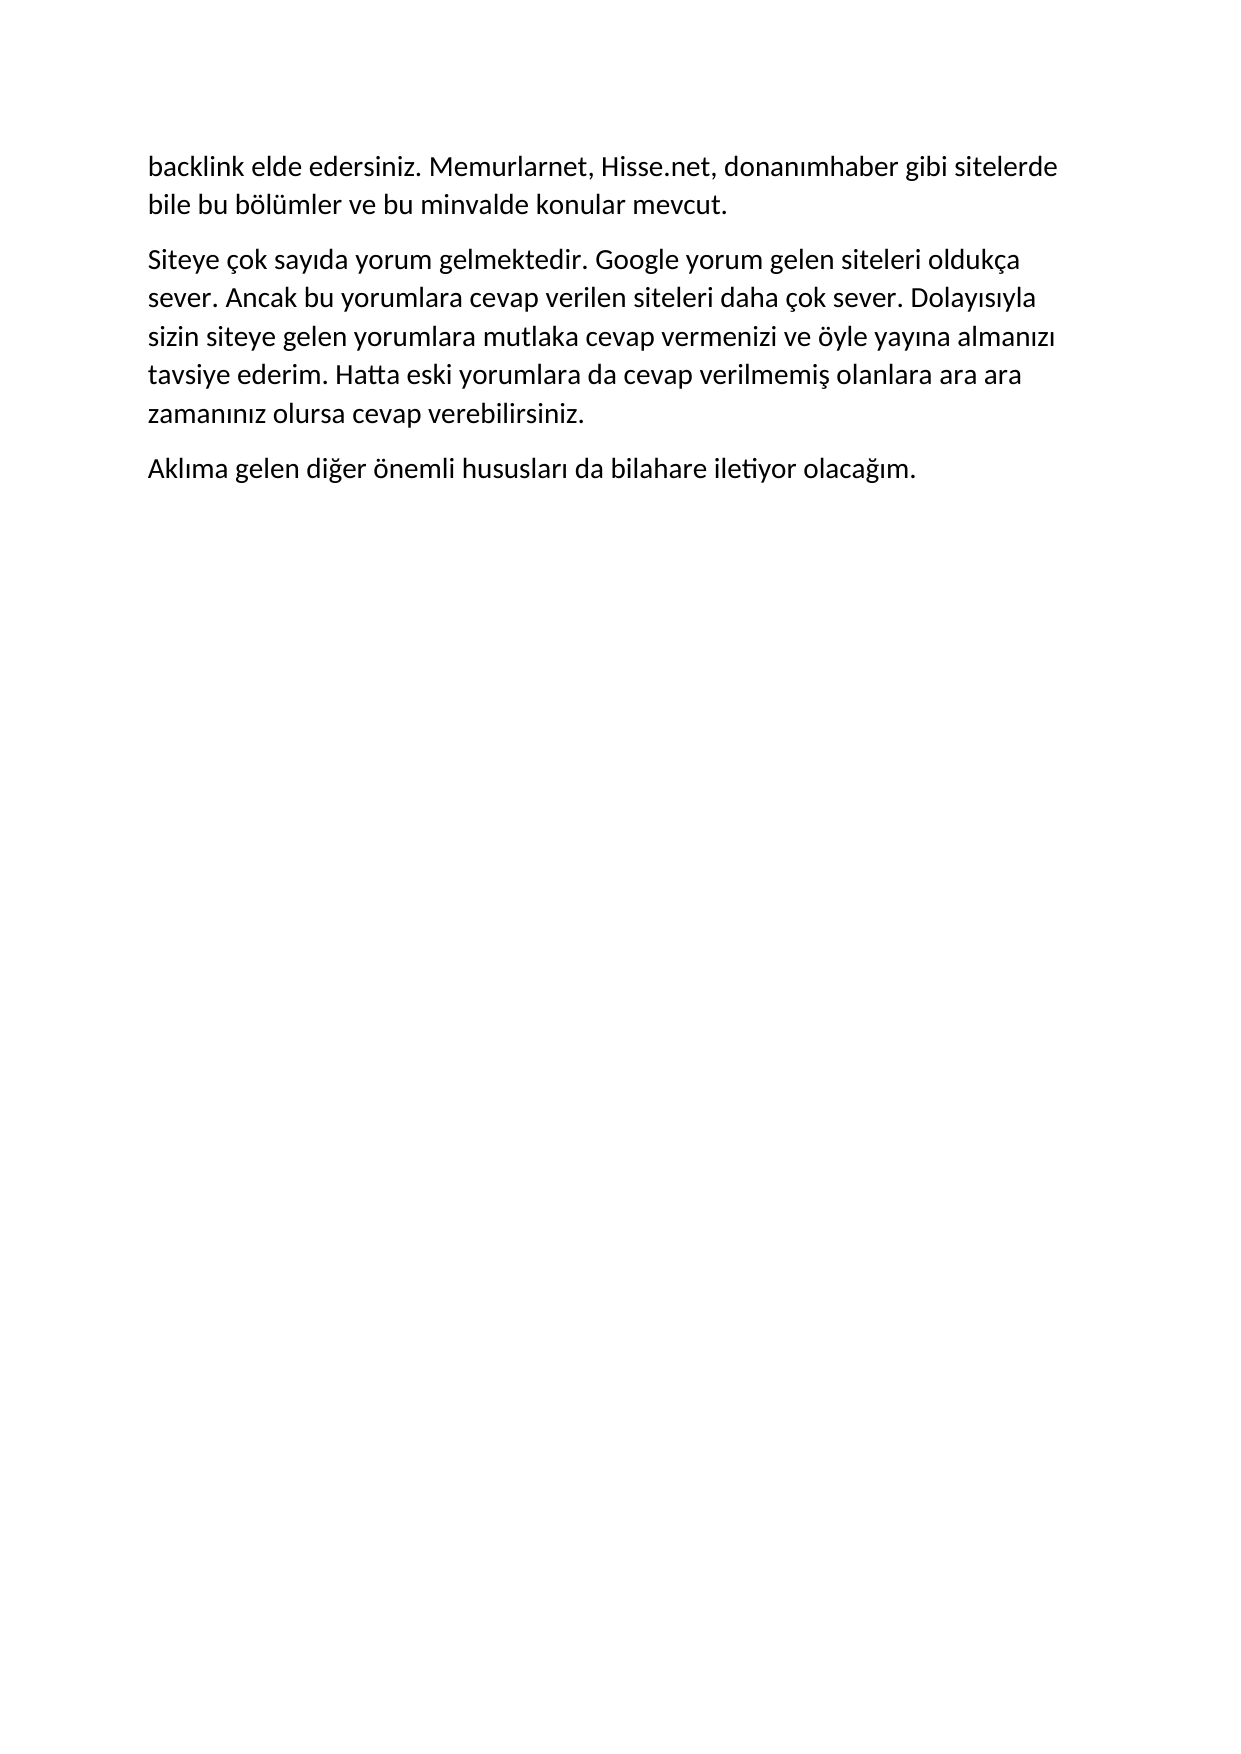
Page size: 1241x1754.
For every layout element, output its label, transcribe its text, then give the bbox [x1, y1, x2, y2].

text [148, 148, 1093, 222]
text Siteye çok sayıda yorum gelmektedir. Google yorum gelen siteleri oldukça sever. Ancak bu yorumlara cevap verilen siteleri daha çok sever. Dolayısıyla sizin siteye gelen yorumlara mutlaka cevap vermenizi ve öyle yayına almanızı tavsiye ederim. Hatta eski yorumlara da cevap verilmemiş olanlara ara ara zamanınız olursa cevap verebilirsiniz. [148, 241, 1093, 431]
text Aklıma gelen diğer önemli hususları da bilahare iletiyor olacağım. [148, 450, 1093, 486]
